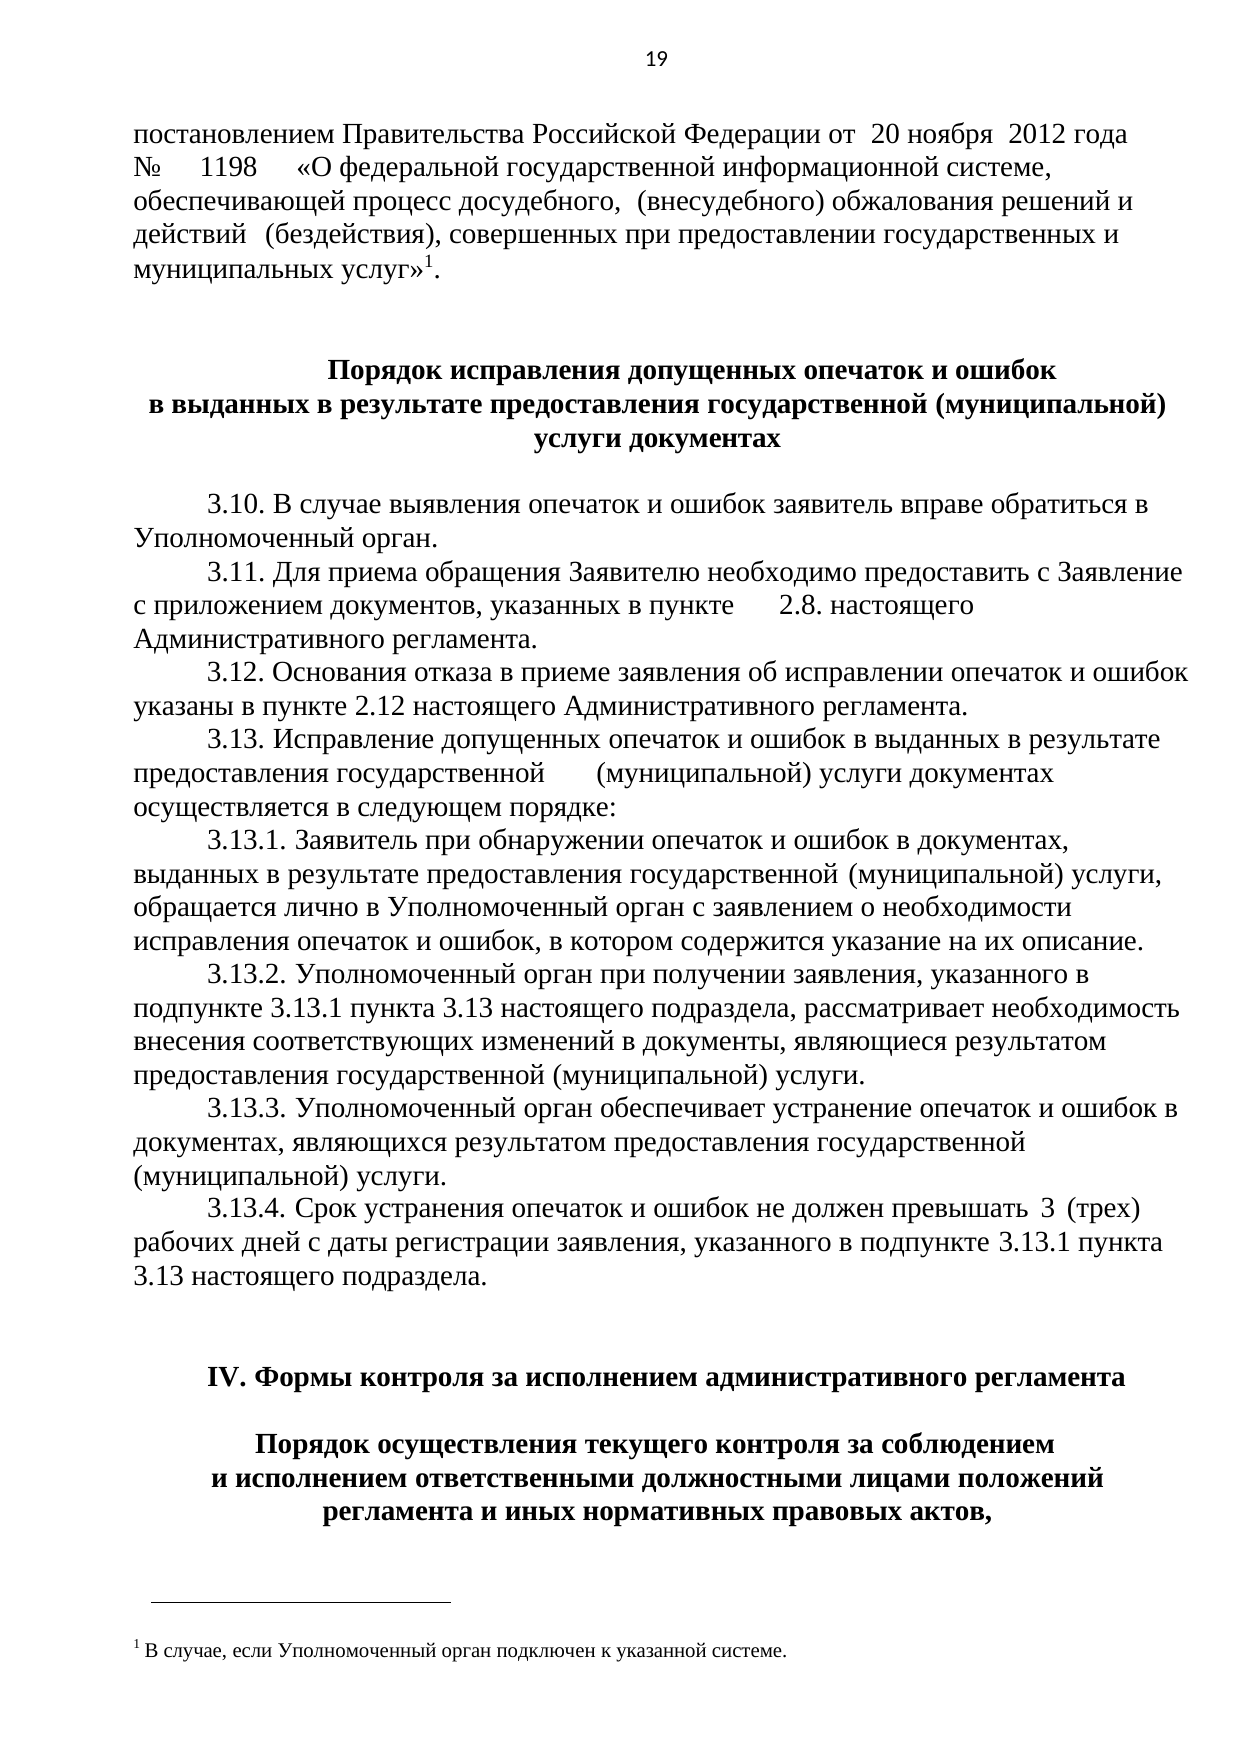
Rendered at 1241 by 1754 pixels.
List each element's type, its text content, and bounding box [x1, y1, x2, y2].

text 3.12. Основания отказа в приеме заявления об исправлении опечаток и ошибок указаны в пункте 2.12 настоящего Административного регламента. [133, 654, 1205, 722]
subtitle Порядок исправления допущенных опечаток и ошибок [327, 353, 1205, 386]
list Исправление допущенных опечаток и ошибок в выданных в результате предоставления государственной (муниципальной) услуги документах осуществляется в следующем порядке: [133, 722, 1165, 822]
text услуги документах [206, 420, 1109, 453]
text 1 В случае, если Уполномоченный орган подключен к указанной системе. [133, 1636, 1205, 1662]
text 3.13 настоящего подраздела. [133, 1258, 1205, 1292]
list В случае выявления опечаток и ошибок заявитель вправе обратиться в Уполномоченный орган. [133, 487, 1153, 554]
text рабочих дней с даты регистрации заявления, указанного в подпункте 3.13.1 пункта [133, 1225, 1205, 1258]
list Срок устранения опечаток и ошибок не должен превышать 3 (трех) [207, 1191, 1205, 1225]
subtitle Формы контроля за исполнением административного регламента Порядок осуществления текущего контроля за соблюдением [207, 1326, 1130, 1460]
text постановлением Правительства Российской Федерации от 20 ноября 2012 года [133, 116, 1205, 150]
list Уполномоченный орган обеспечивает устранение опечаток и ошибок в документах, являющихся результатом предоставления государственной (муниципальной) услуги. [133, 1091, 1183, 1191]
list Заявитель при обнаружении опечаток и ошибок в документах, выданных в результате предоставления государственной (муниципальной) услуги, обращается лично в Уполномоченный орган с заявлением о необходимости исправления опечаток и ошибок, в котором содержится указание на их описание. [133, 822, 1168, 956]
list Для приема обращения Заявителю необходимо предоставить с Заявление с приложением документов, указанных в пункте 2.8. настоящего Административного регламента. [133, 554, 1188, 654]
text в выданных в результате предоставления государственной (муниципальной) [138, 386, 1176, 420]
list Уполномоченный орган при получении заявления, указанного в подпункте 3.13.1 пункта 3.13 настоящего подраздела, рассматривает необходимость внесения соответствующих изменений в документы, являющиеся результатом предоставления государственной (муниципальной) услуги. [133, 956, 1181, 1091]
text и исполнением ответственными должностными лицами положений регламента и иных нормативных правовых актов, [138, 1460, 1176, 1527]
text № 1198 «О федеральной государственной информационной системе, обеспечивающей процесс досудебного, (внесудебного) обжалования решений и действий (бездействия), совершенных при предоставлении государственных и муниципальных услуг»1. [133, 150, 1139, 285]
